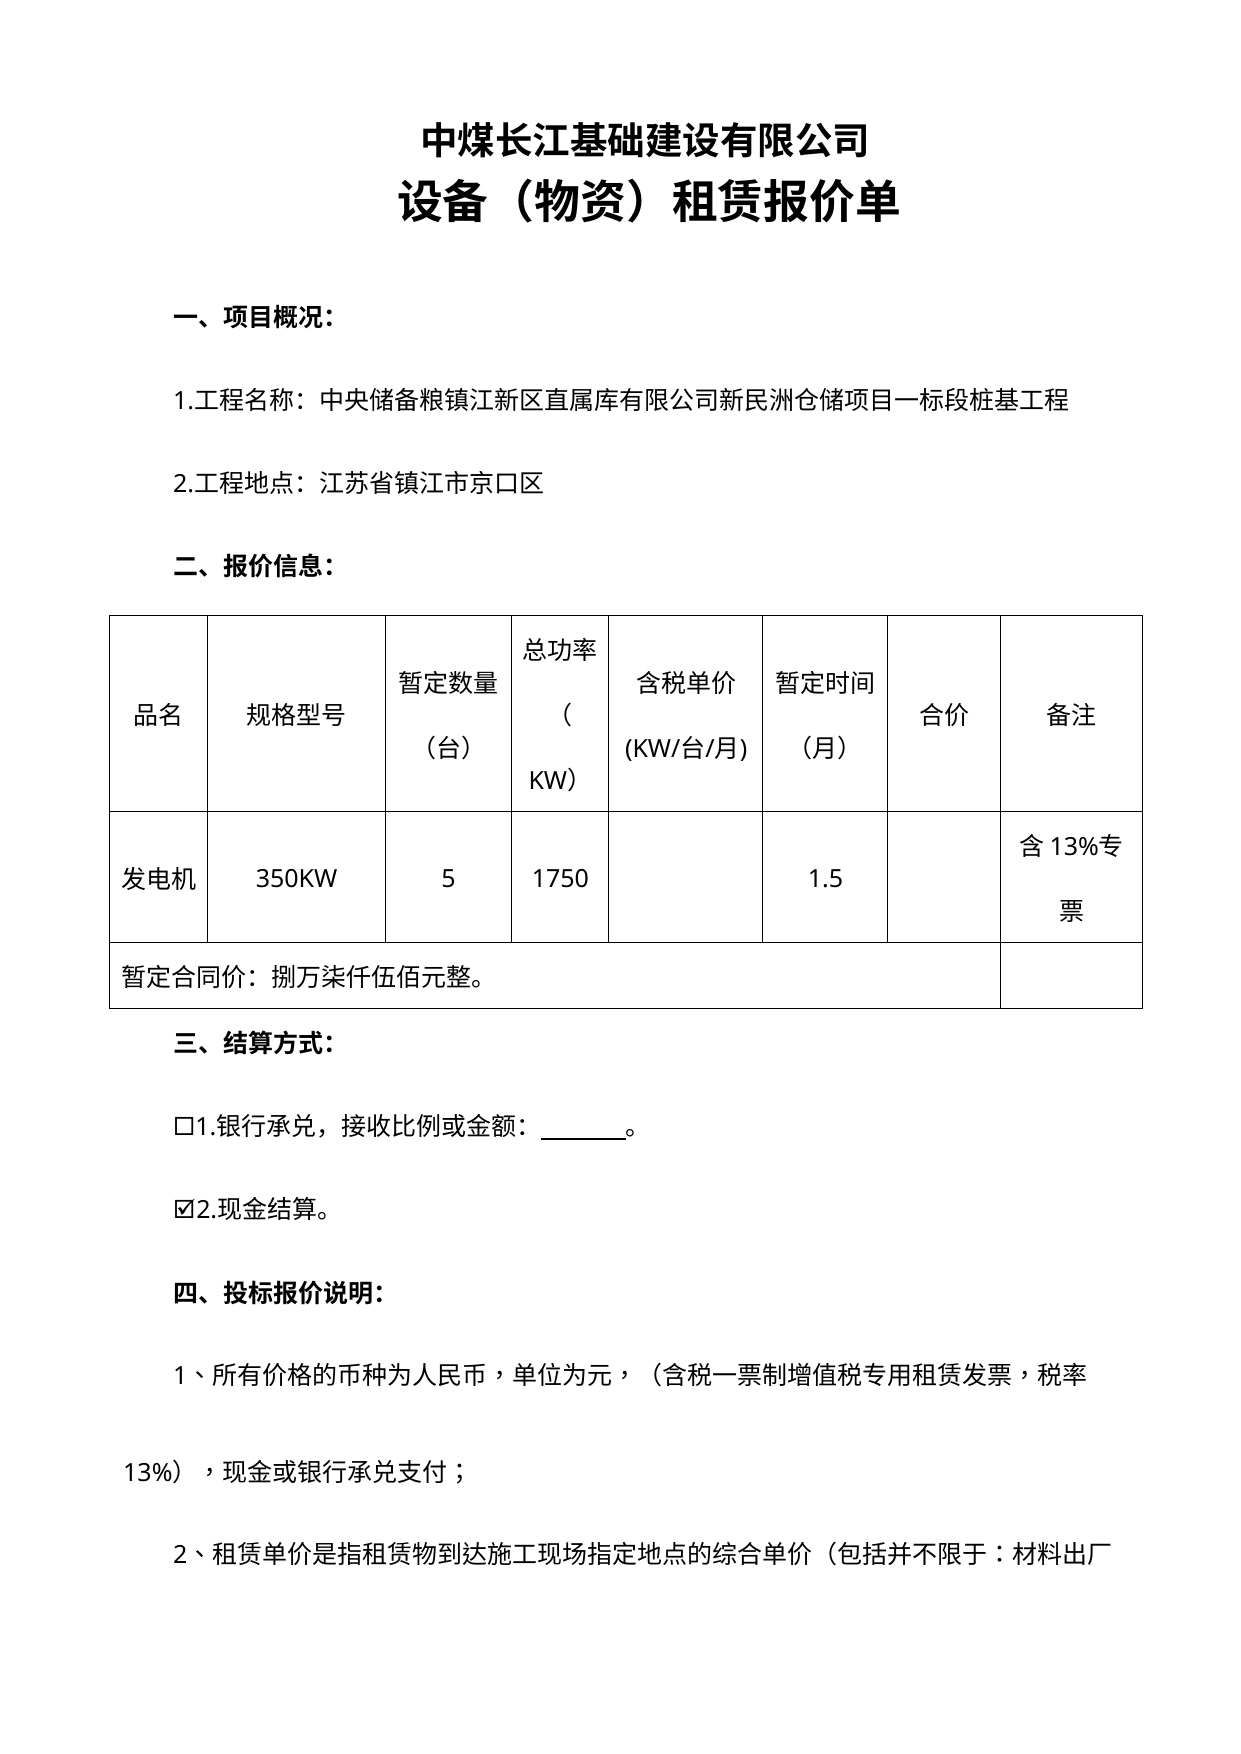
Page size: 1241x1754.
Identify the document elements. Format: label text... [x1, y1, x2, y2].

table_cell [1001, 943, 1142, 1008]
table_header 品名 [110, 616, 207, 811]
list 投标报价说明： [123, 1259, 1129, 1324]
list 结算方式： [123, 1009, 1129, 1074]
table_cell [609, 812, 762, 942]
table_cell 发电机 [110, 812, 207, 942]
table_cell [888, 812, 1000, 942]
list 1.银行承兑，接收比例或金额： 。 [123, 1092, 1129, 1157]
list 报价信息： [123, 532, 1129, 597]
table_header 含税单价 (KW/台/月) [609, 616, 762, 811]
list 2.现金结算。 [123, 1176, 1129, 1241]
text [123, 1521, 1129, 1586]
table_cell 含13%专票 [1001, 812, 1142, 942]
table_cell 1750 [512, 812, 608, 942]
table_cell 350KW [208, 812, 385, 942]
table_header 暂定时间（月） [763, 616, 887, 811]
table_header 总功率（KW） [512, 616, 608, 811]
text 1、所有价格的币种为人民币，单位为元，（含税一票制增值税专用租赁发票，税率13%），现金或银行承兑支付； [123, 1342, 1129, 1504]
table_header 暂定数量（台） [386, 616, 511, 811]
text 中煤长江基础建设有限公司 [123, 111, 1129, 165]
table_cell 5 [386, 812, 511, 942]
list 工程名称：中央储备粮镇江新区直属库有限公司新民洲仓储项目一标段桩基工程 [123, 366, 1129, 431]
list 项目概况： [123, 283, 1129, 348]
table_cell 1.5 [763, 812, 887, 942]
table_header 规格型号 [208, 616, 385, 811]
list 工程地点：江苏省镇江市京口区 [123, 449, 1129, 514]
table_header 合价 [888, 616, 1000, 811]
table_header 备注 [1001, 616, 1142, 811]
table_cell 暂定合同价：捌万柒仟伍佰元整。 [110, 943, 1000, 1008]
text 设备（物资）租赁报价单 [123, 165, 1129, 232]
